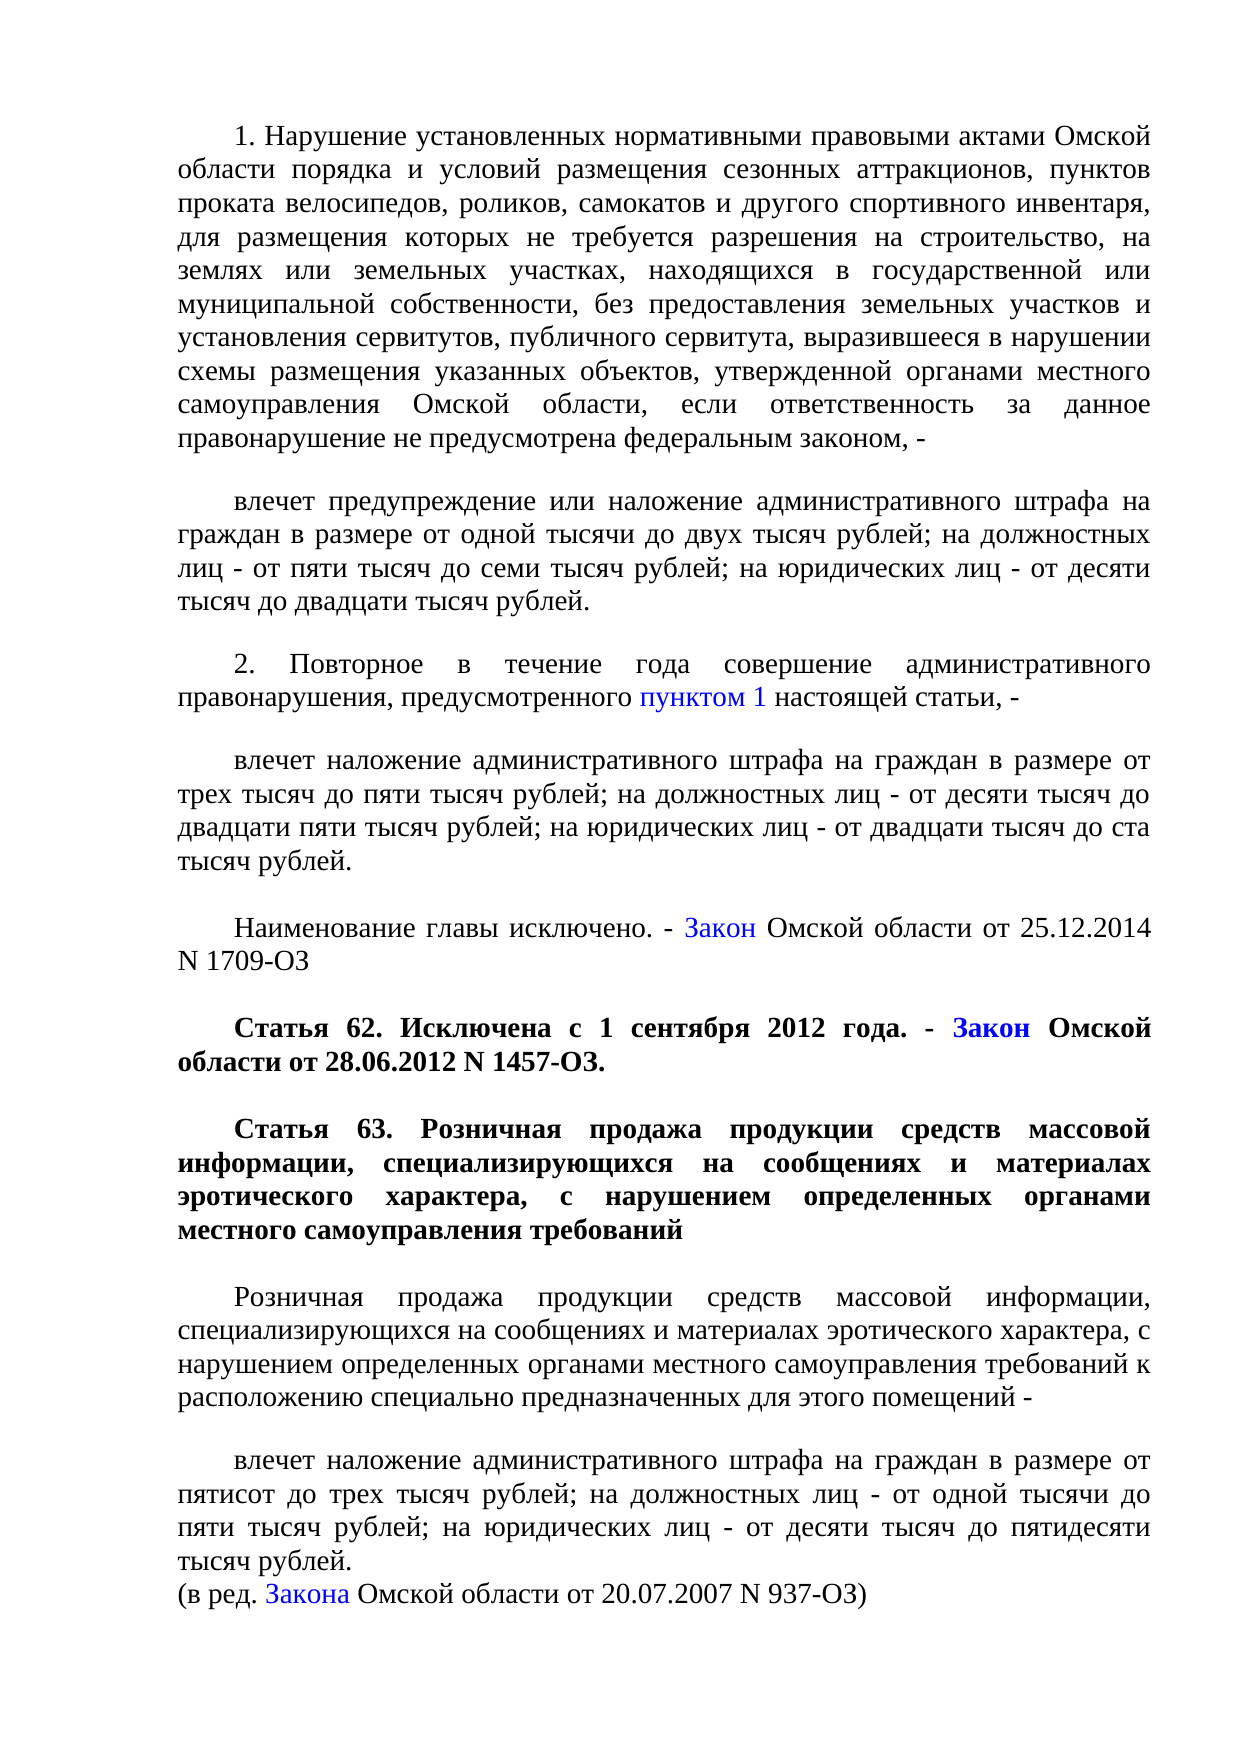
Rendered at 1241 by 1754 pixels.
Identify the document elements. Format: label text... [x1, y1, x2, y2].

title Статья 62. Исключена с 1 сентября 2012 года. - Закон Омской области от 28.06.2012 N 1457-ОЗ. [177, 1011, 1152, 1078]
text влечет наложение административного штрафа на граждан в размере от трех тысяч до пяти тысяч рублей; на должностных лиц - от десяти тысяч до двадцати пяти тысяч рублей; на юридических лиц - от двадцати тысяч до ста тысяч рублей. [177, 742, 1152, 876]
text 1. Нарушение установленных нормативными правовыми актами Омской области порядка и условий размещения сезонных аттракционов, пунктов проката велосипедов, роликов, самокатов и другого спортивного инвентаря, для размещения которых не требуется разрешения на строительство, на землях или земельных участках, находящихся в государственной или муниципальной собственности, без предоставления земельных участков и установления сервитутов, публичного сервитута, выразившееся в нарушении схемы размещения указанных объектов, утвержденной органами местного самоуправления Омской области, если ответственность за данное правонарушение не предусмотрена федеральным законом, - [177, 118, 1152, 453]
text Розничная продажа продукции средств массовой информации, специализирующихся на сообщениях и материалах эротического характера, с нарушением определенных органами местного самоуправления требований к расположению специально предназначенных для этого помещений - [177, 1279, 1152, 1413]
text 2. Повторное в течение года совершение административного правонарушения, предусмотренного пунктом 1 настоящей статьи, - [177, 646, 1152, 713]
text (в ред. Закона Омской области от 20.07.2007 N 937-ОЗ) [177, 1576, 1152, 1610]
text влечет наложение административного штрафа на граждан в размере от пятисот до трех тысяч рублей; на должностных лиц - от одной тысячи до пяти тысяч рублей; на юридических лиц - от десяти тысяч до пятидесяти тысяч рублей. [177, 1442, 1152, 1576]
text Наименование главы исключено. - Закон Омской области от 25.12.2014 N 1709-ОЗ [177, 910, 1152, 977]
title Статья 63. Розничная продажа продукции средств массовой информации, специализирующихся на сообщениях и материалах эротического характера, с нарушением определенных органами местного самоуправления требований [177, 1111, 1152, 1245]
text влечет предупреждение или наложение административного штрафа на граждан в размере от одной тысячи до двух тысяч рублей; на должностных лиц - от пяти тысяч до семи тысяч рублей; на юридических лиц - от десяти тысяч до двадцати тысяч рублей. [177, 483, 1152, 617]
